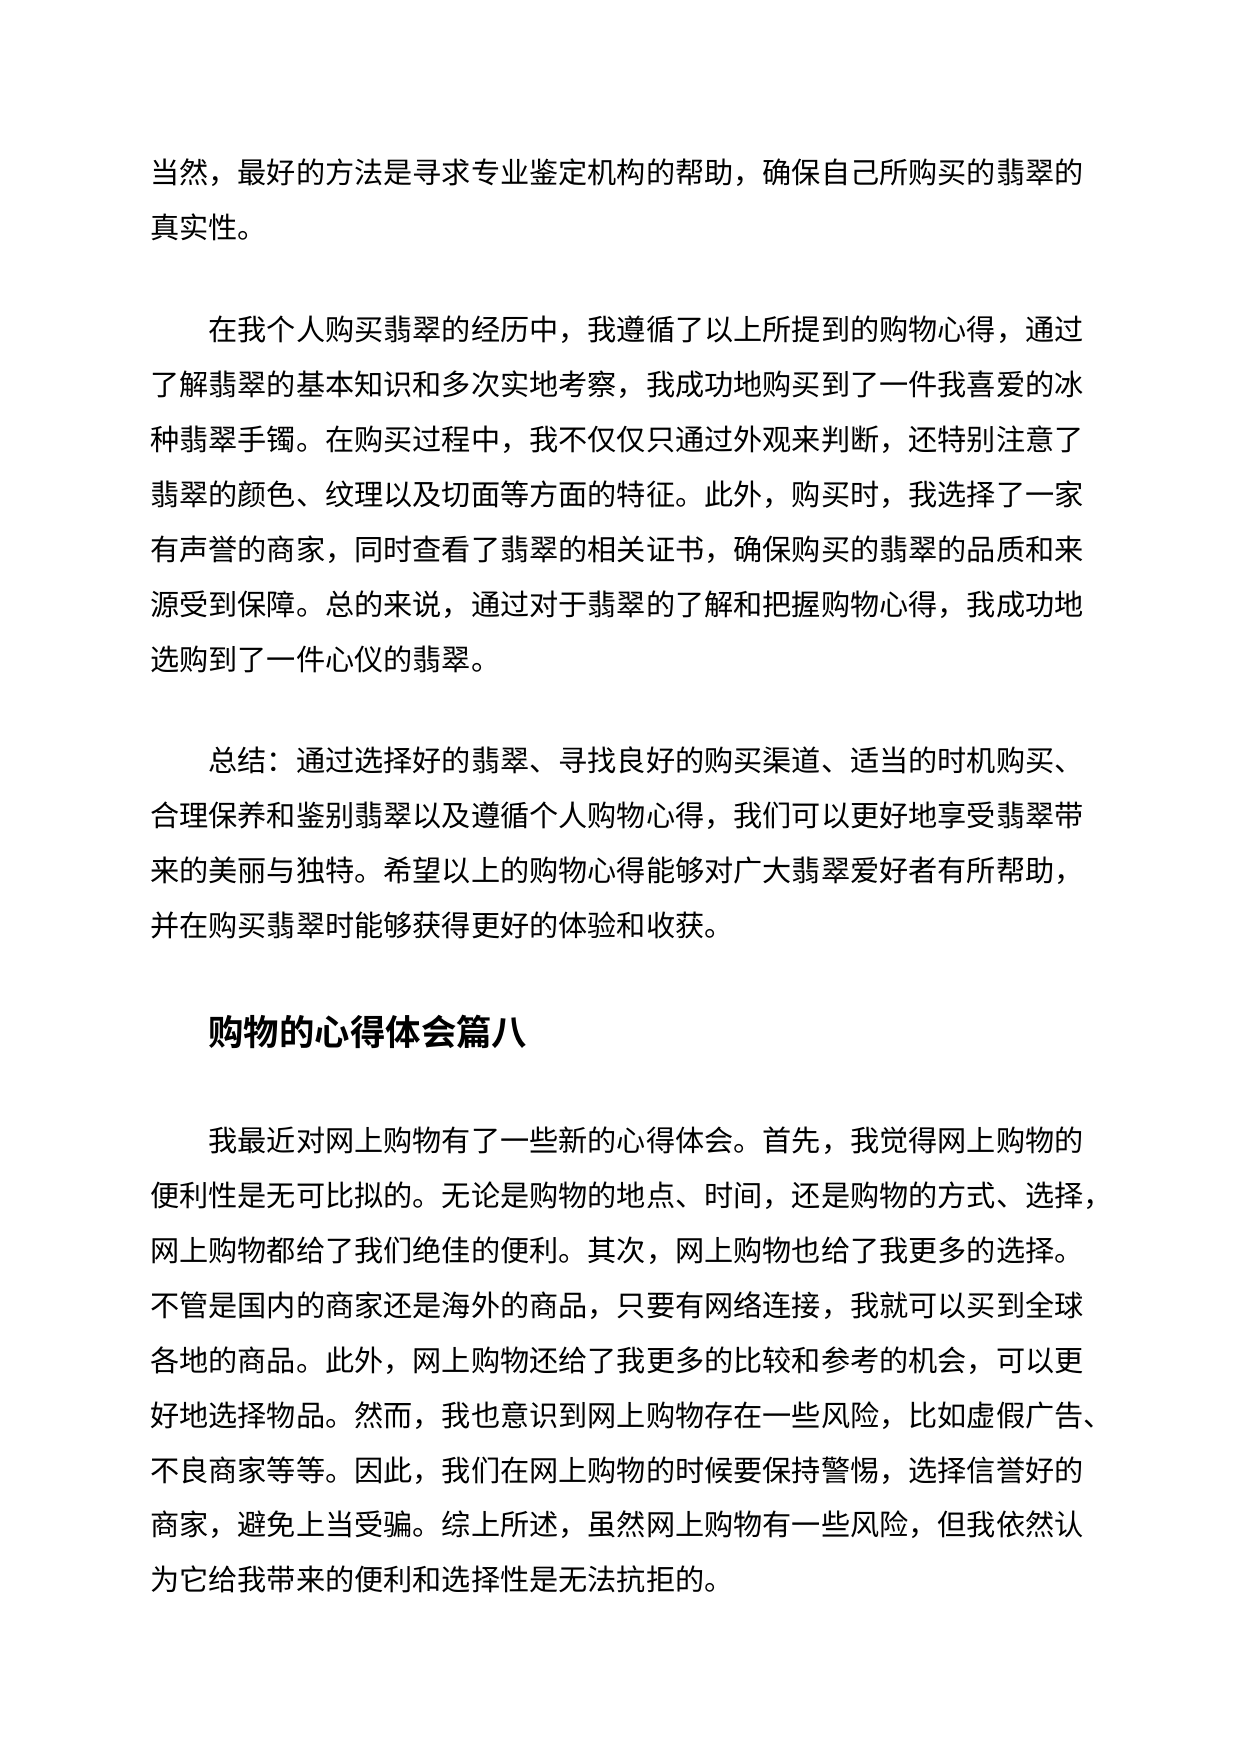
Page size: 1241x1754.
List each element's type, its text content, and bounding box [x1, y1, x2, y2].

text 我最近对网上购物有了一些新的心得体会。首先，我觉得网上购物的便利性是无可比拟的。无论是购物的地点、时间，还是购物的方式、选择，网上购物都给了我们绝佳的便利。其次，网上购物也给了我更多的选择。不管是国内的商家还是海外的商品，只要有网络连接，我就可以买到全球各地的商品。此外，网上购物还给了我更多的比较和参考的机会，可以更好地选择物品。然而，我也意识到网上购物存在一些风险，比如虚假广告、不良商家等等。因此，我们在网上购物的时候要保持警惕，选择信誉好的商家，避免上当受骗。综上所述，虽然网上购物有一些风险，但我依然认为它给我带来的便利和选择性是无法抗拒的。 [150, 1118, 1090, 1599]
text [150, 150, 1090, 247]
text 在我个人购买翡翠的经历中，我遵循了以上所提到的购物心得，通过了解翡翠的基本知识和多次实地考察，我成功地购买到了一件我喜爱的冰种翡翠手镯。在购买过程中，我不仅仅只通过外观来判断，还特别注意了翡翠的颜色、纹理以及切面等方面的特征。此外，购买时，我选择了一家有声誉的商家，同时查看了翡翠的相关证书，确保购买的翡翠的品质和来源受到保障。总的来说，通过对于翡翠的了解和把握购物心得，我成功地选购到了一件心仪的翡翠。 [150, 307, 1090, 678]
text 总结：通过选择好的翡翠、寻找良好的购买渠道、适当的时机购买、合理保养和鉴别翡翠以及遵循个人购物心得，我们可以更好地享受翡翠带来的美丽与独特。希望以上的购物心得能够对广大翡翠爱好者有所帮助，并在购买翡翠时能够获得更好的体验和收获。 [150, 738, 1090, 945]
text 购物的心得体会篇八 [150, 1004, 1090, 1056]
